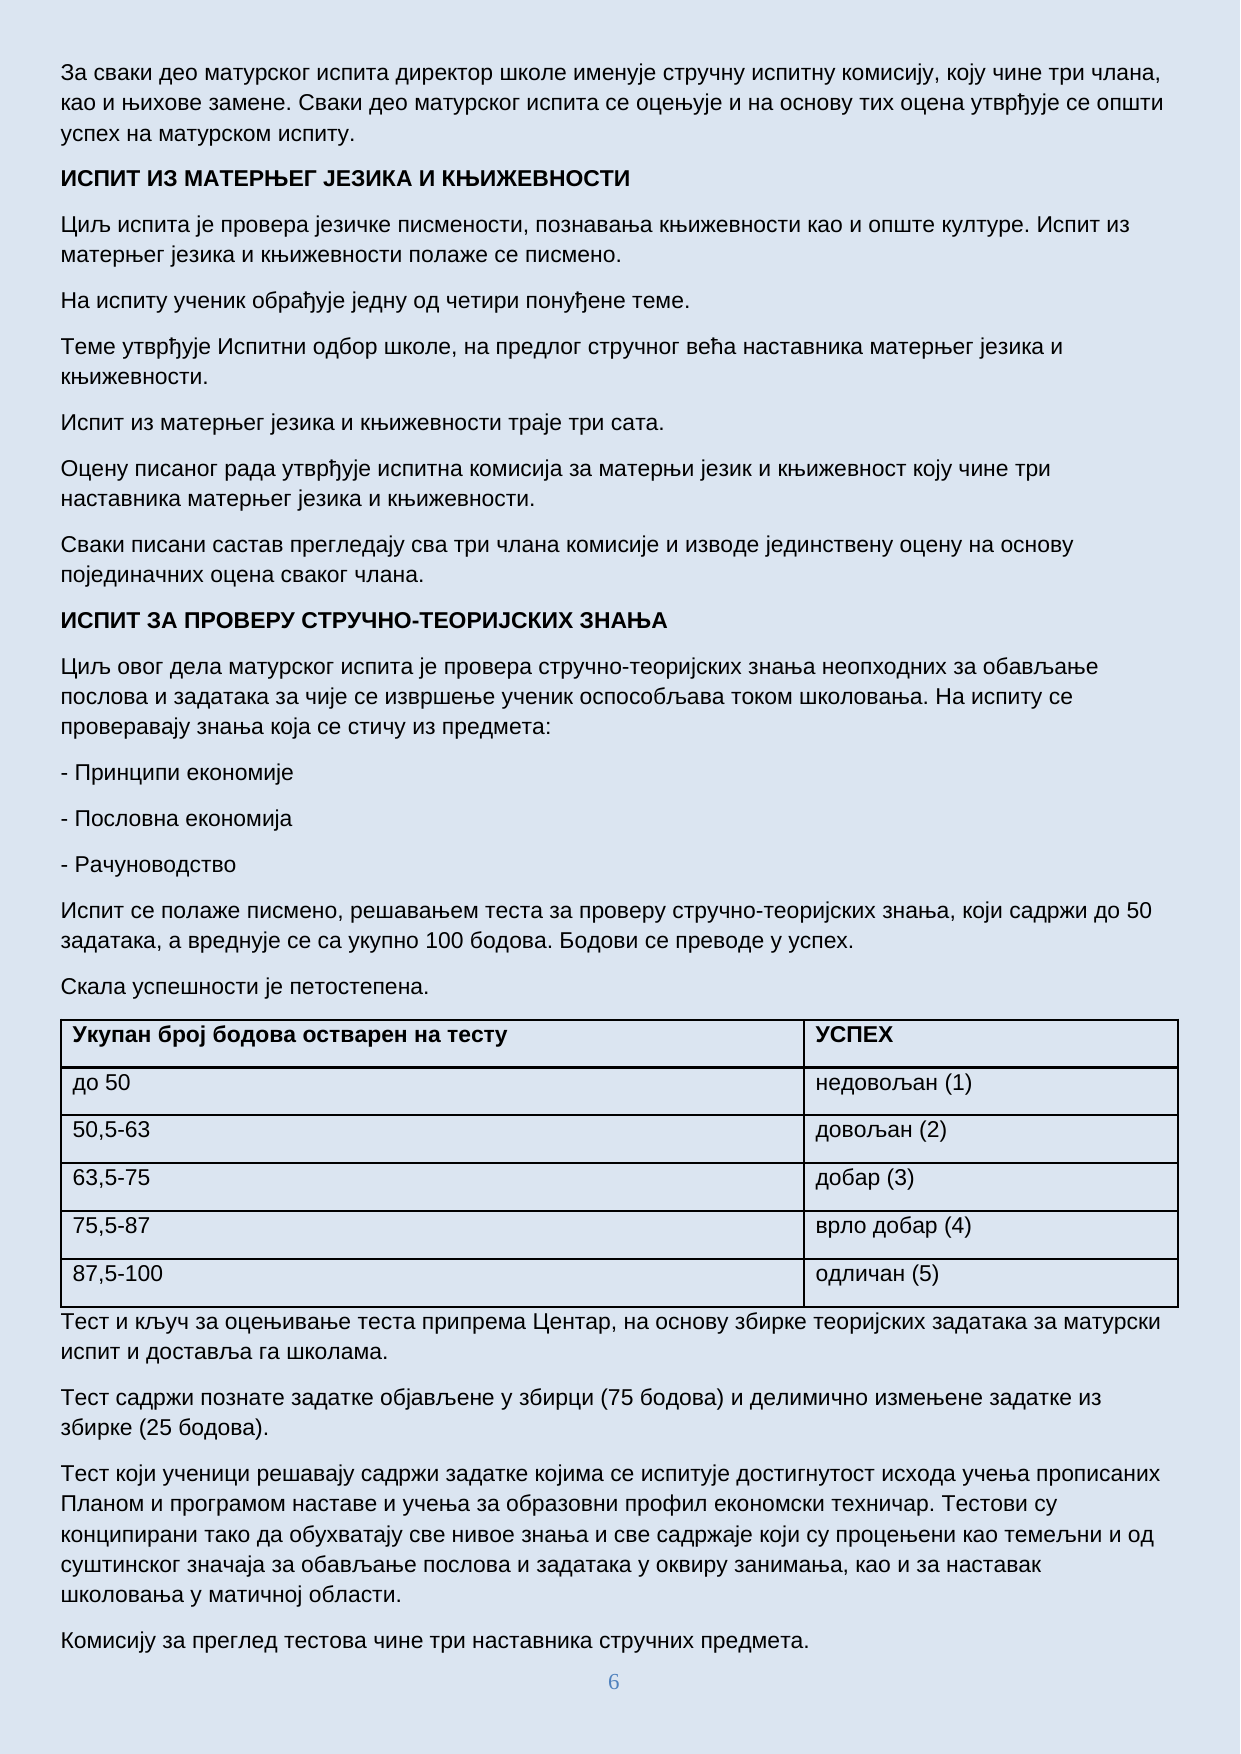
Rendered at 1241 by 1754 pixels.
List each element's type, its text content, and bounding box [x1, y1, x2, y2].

text Теме утврђује Испитни одбор школе, на предлог стручног већа наставника матерњег језика и књижевности. [60, 333, 1167, 389]
text Циљ испита је провера језичке писмености, познавања књижевности као и опште културе. Испит из матерњег језика и књижевности полаже се писмено. [60, 211, 1167, 268]
text Скала успешности је петостепена. [60, 973, 1167, 999]
table_cell одличан (5) [805, 1260, 1177, 1306]
table_cell 87,5-100 [62, 1260, 803, 1306]
text ИСПИТ ЗА ПРОВЕРУ СТРУЧНО-ТЕОРИЈСКИХ ЗНАЊА [60, 607, 1167, 633]
text - Принципи економије [60, 759, 1167, 785]
text Испит се полаже писмено, решавањем теста за проверу стручно-теоријских знања, који садржи до 50 задатака, а вреднује се са укупно 100 бодова. Бодови се преводе у успех. [60, 897, 1167, 953]
text За сваки део матурског испита директор школе именује стручну испитну комисију, коју чине три члана, као и њихове замене. Сваки део матурског испита се оцењује и на основу тих оцена утврђује се општи успех на матурском испиту. [60, 59, 1167, 146]
text Циљ овог дела матурског испита је провера стручно-теоријских знања неопходних за обављање послова и задатака за чије се извршење ученик оспособљава током школовања. На испиту се проверавају знања која се стичу из предмета: [60, 653, 1167, 739]
text Тест који ученици решавају садржи задатке којима се испитује достигнутост исхода учења прописаних Планом и програмом наставе и учења за образовни профил економски техничар. Тестови су конципирани тако да обухватају све нивое знања и све садржаје који су процењени као темељни и од суштинског значаја за обављање послова и задатака у оквиру занимања, као и за наставак школовања у матичној области. [60, 1460, 1167, 1607]
table_cell недовољан (1) [805, 1069, 1177, 1114]
table_cell 63,5-75 [62, 1164, 803, 1210]
table_cell 50,5-63 [62, 1116, 803, 1162]
text Оцену писаног рада утврђује испитна комисија за матерњи језик и књижевност коју чине три наставника матерњег језика и књижевности. [60, 455, 1167, 511]
table_cell 75,5-87 [62, 1212, 803, 1258]
table_cell до 50 [62, 1069, 803, 1114]
text Испит из матерњег језика и књижевности траје три сата. [60, 409, 1167, 435]
text На испиту ученик обрађује једну од четири понуђене теме. [60, 287, 1167, 313]
text - Пословна економија [60, 805, 1167, 831]
text Комисију за преглед тестова чине три наставника стручних предмета. [60, 1627, 1167, 1653]
text Тест садржи познате задатке објављене у збирци (75 бодова) и делимично измењене задатке из збирке (25 бодова). [60, 1384, 1167, 1441]
table_cell довољан (2) [805, 1116, 1177, 1162]
table_cell врло добар (4) [805, 1212, 1177, 1258]
text ИСПИТ ИЗ МАТЕРЊЕГ ЈЕЗИКА И КЊИЖЕВНОСТИ [60, 165, 1167, 192]
table_header Укупан број бодова остварен на тесту [62, 1021, 803, 1066]
text Сваки писани састав прегледају сва три члана комисије и изводе јединствену оцену на основу појединачних оцена сваког члана. [60, 531, 1167, 587]
text - Рачуноводство [60, 851, 1167, 877]
text Тест и кључ за оцењивање теста припрема Центар, на основу збирке теоријских задатака за матурски испит и доставља га школама. [60, 1308, 1167, 1364]
table_cell добар (3) [805, 1164, 1177, 1210]
table_header УСПЕХ [805, 1021, 1177, 1066]
